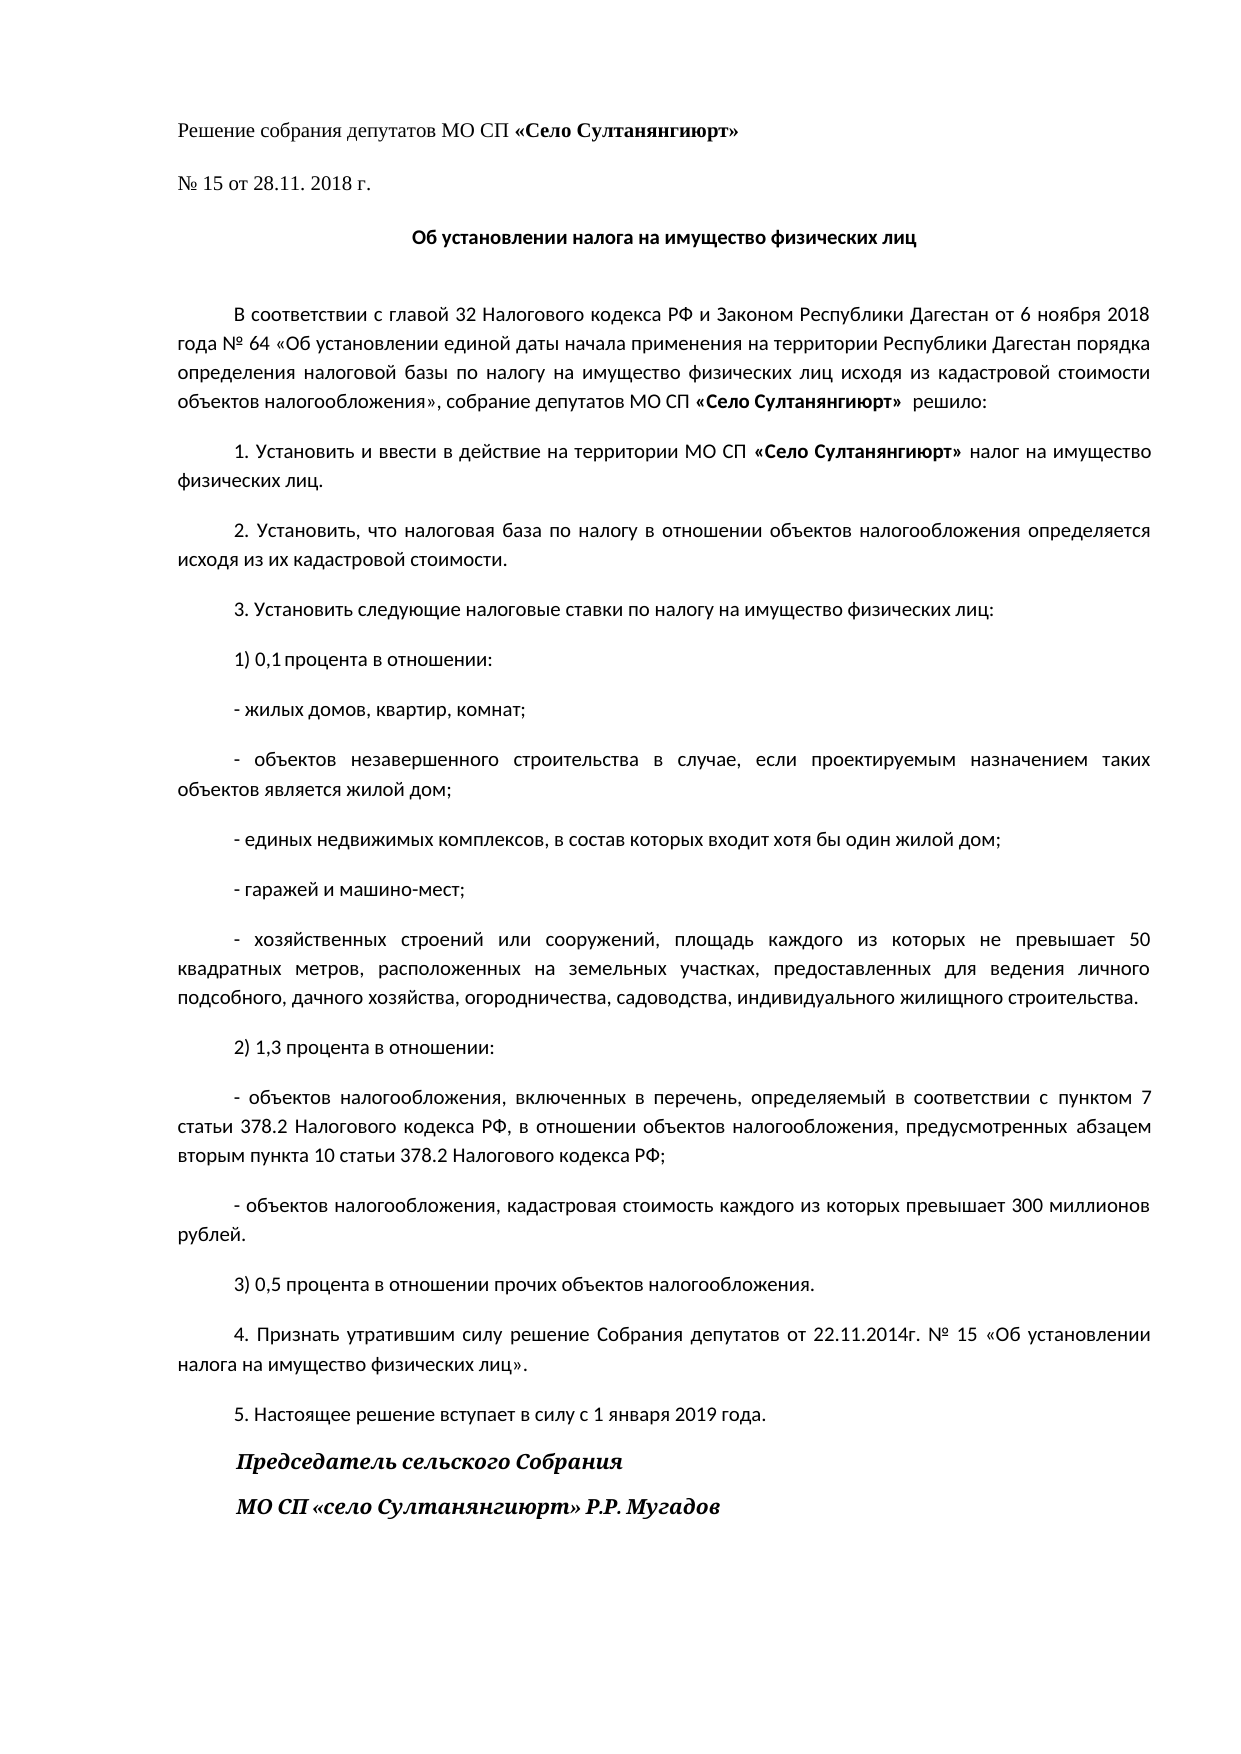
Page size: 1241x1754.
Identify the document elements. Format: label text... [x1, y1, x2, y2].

text - объектов налогообложения, включенных в перечень, определяемый в соответствии с пунктом 7 статьи 378.2 Налогового кодекса РФ, в отношении объектов налогообложения, предусмотренных абзацем вторым пункта 10 статьи 378.2 Налогового кодекса РФ; [177, 1084, 1152, 1168]
subtitle Председатель сельского Собрания [177, 1451, 1152, 1475]
text 2) 1,3 процента в отношении: [177, 1034, 1152, 1059]
text 5. Настоящее решение вступает в силу с 1 января 2019 года. [177, 1401, 1152, 1426]
text - единых недвижимых комплексов, в состав которых входит хотя бы один жилой дом; [177, 826, 1152, 851]
text - жилых домов, квартир, комнат; [177, 697, 1152, 722]
text Об установлении налога на имущество физических лиц [177, 224, 1152, 250]
text - объектов незавершенного строительства в случае, если проектируемым назначением таких объектов является жилой дом; [177, 747, 1152, 801]
text 3) 0,5 процента в отношении прочих объектов налогообложения. [177, 1272, 1152, 1297]
text - объектов налогообложения, кадастровая стоимость каждого из которых превышает 300 миллионов рублей. [177, 1192, 1152, 1247]
text 2. Установить, что налоговая база по налогу в отношении объектов налогообложения определяется исходя из их кадастровой стоимости. [177, 517, 1152, 572]
text 1. Установить и ввести в действие на территории МО СП «Село Султанянгиюрт» налог на имущество физических лиц. [177, 438, 1152, 493]
text № 15 от 28.11. 2018 г. [177, 171, 1152, 195]
subtitle МО СП «село Султанянгиюрт» Р.Р. Мугадов [177, 1496, 1152, 1519]
text Решение собрания депутатов МО СП «Село Султанянгиюрт» [177, 118, 1152, 142]
text 3. Установить следующие налоговые ставки по налогу на имущество физических лиц: [177, 597, 1152, 622]
text 1) 0,1 процента в отношении: [177, 647, 1152, 672]
text - хозяйственных строений или сооружений, площадь каждого из которых не превышает 50 квадратных метров, расположенных на земельных участках, предоставленных для ведения личного подсобного, дачного хозяйства, огородничества, садоводства, индивидуального жилищного строительства. [177, 926, 1152, 1009]
text 4. Признать утратившим силу решение Собрания депутатов от 22.11.2014г. № 15 «Об установлении налога на имущество физических лиц». [177, 1322, 1152, 1376]
text - гаражей и машино-мест; [177, 876, 1152, 901]
text В соответствии с главой 32 Налогового кодекса РФ и Законом Республики Дагестан от 6 ноября 2018 года № 64 «Об установлении единой даты начала применения на территории Республики Дагестан порядка определения налоговой базы по налогу на имущество физических лиц исходя из кадастровой стоимости объектов налогообложения», собрание депутатов МО СП «Село Султанянгиюрт» решило: [177, 301, 1152, 414]
